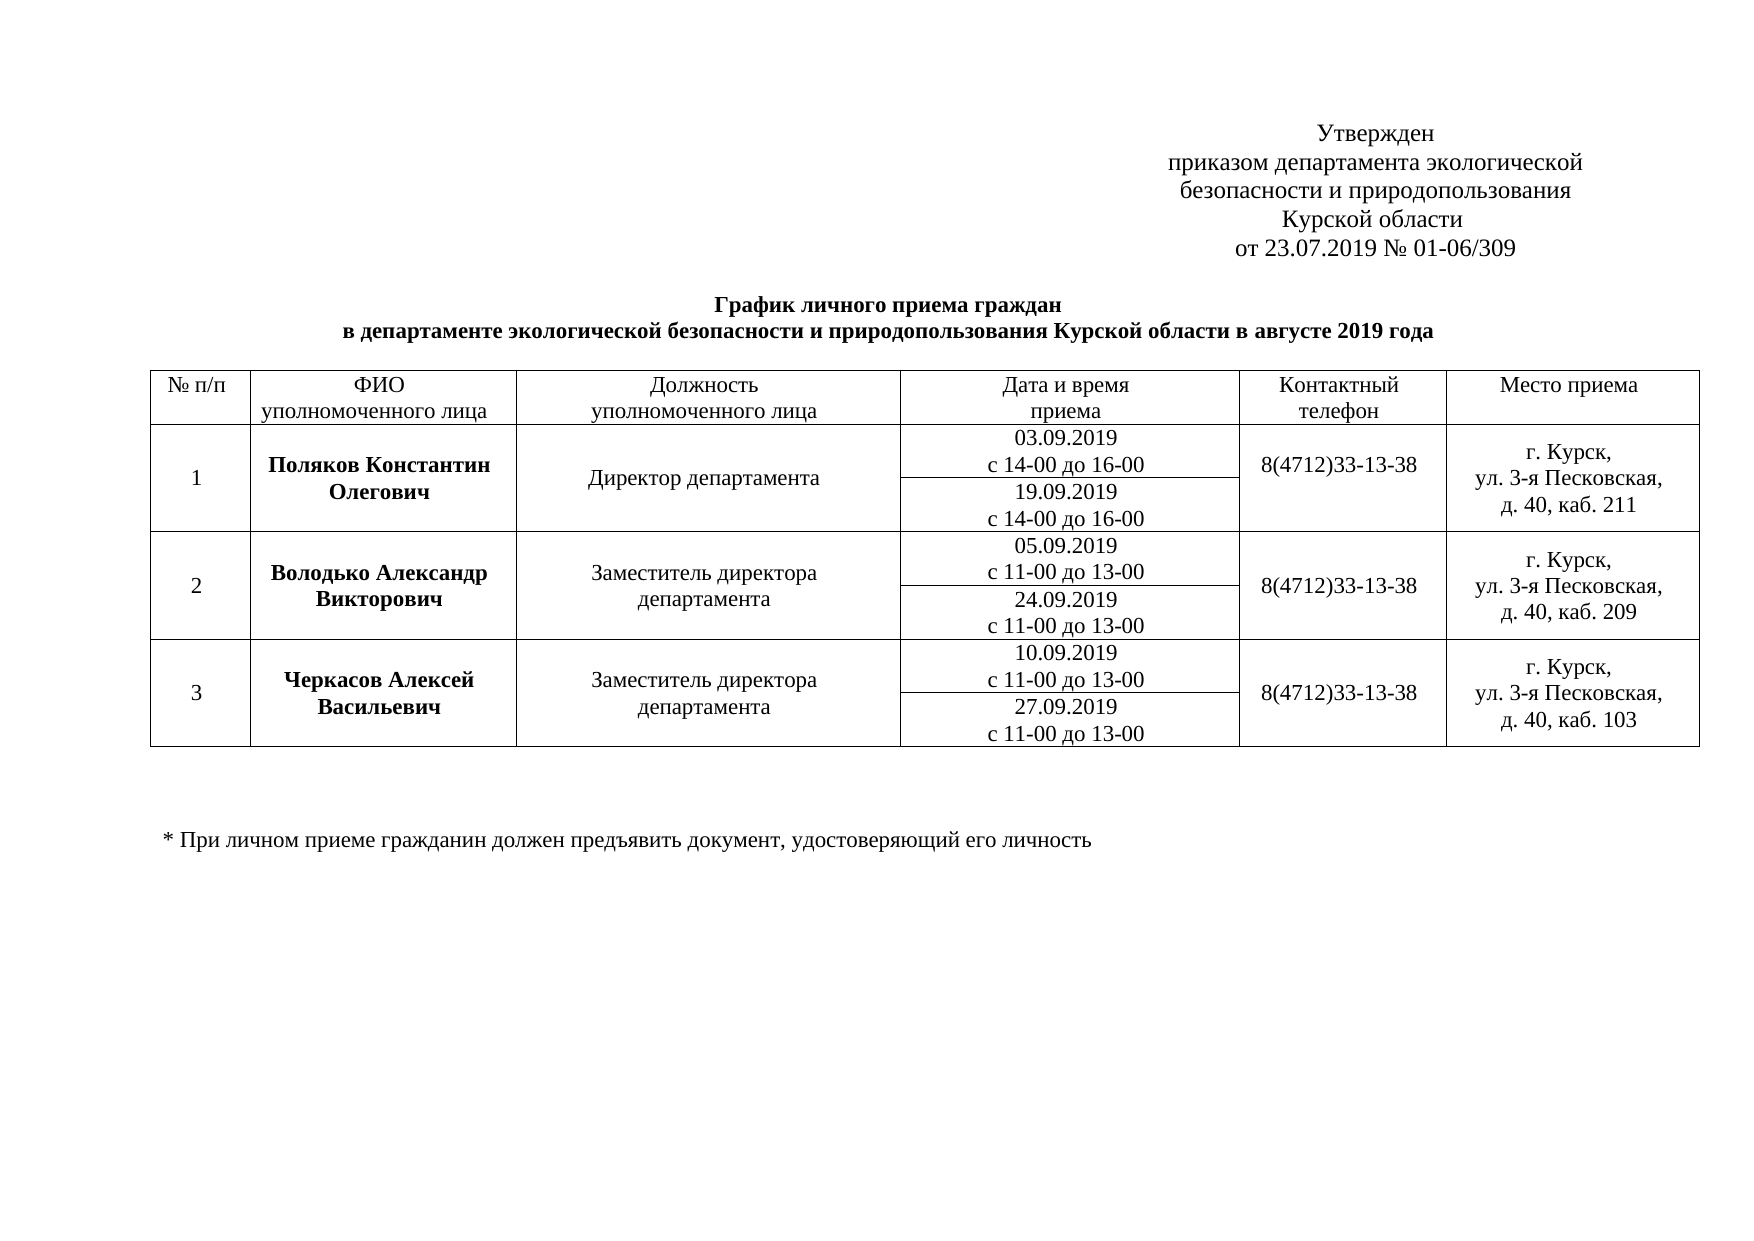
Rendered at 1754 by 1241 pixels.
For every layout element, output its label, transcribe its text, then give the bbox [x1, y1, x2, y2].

table_cell г. Курск, ул. 3-я Песковская, д. 40, каб. 211 [1447, 425, 1699, 531]
table_cell г. Курск, ул. 3-я Песковская, д. 40, каб. 103 [1447, 640, 1699, 746]
table_cell 24.09.2019 с 11-00 до 13-00 [901, 586, 1239, 638]
table_cell Черкасов Алексей Васильевич [251, 640, 516, 746]
table_header Дата и время приема [901, 371, 1239, 423]
table_cell г. Курск, ул. 3-я Песковская, д. 40, каб. 209 [1447, 532, 1699, 638]
table_header Место приема [1447, 371, 1699, 423]
table_cell 27.09.2019 с 11-00 до 13-00 [901, 693, 1239, 746]
text График личного приема граждан [162, 291, 1614, 317]
text Утвержден [1137, 118, 1614, 147]
table_cell 8(4712)33-13-38 [1240, 640, 1446, 746]
table_header № п/п [151, 371, 250, 423]
table_cell 8(4712)33-13-38 [1240, 532, 1446, 638]
table_header Контактный телефон [1240, 371, 1446, 423]
table_cell Заместитель директора департамента [517, 532, 900, 638]
table_cell Директор департамента [517, 425, 900, 531]
table_cell 10.09.2019 с 11-00 до 13-00 [901, 640, 1239, 692]
table_cell 19.09.2019 с 14-00 до 16-00 [901, 478, 1239, 531]
table_cell 8(4712)33-13-38 [1240, 425, 1446, 531]
table_header ФИО уполномоченного лица [251, 371, 516, 423]
table_cell 05.09.2019 с 11-00 до 13-00 [901, 532, 1239, 585]
table_cell Володько Александр Викторович [251, 532, 516, 638]
table_cell 2 [151, 532, 250, 638]
table_cell Заместитель директора департамента [517, 640, 900, 746]
text в департаменте экологической безопасности и природопользования Курской области в августе 2019 года [162, 317, 1614, 343]
text приказом департамента экологической безопасности и природопользования Курской области от 23.07.2019 № 01-06/309 [1137, 147, 1614, 262]
table_cell Поляков Константин Олегович [251, 425, 516, 531]
table_header Должность уполномоченного лица [517, 371, 900, 423]
table_cell 3 [151, 640, 250, 746]
table_cell 03.09.2019 с 14-00 до 16-00 [901, 425, 1239, 477]
text * При личном приеме гражданин должен предъявить документ, удостоверяющий его личность [162, 826, 1614, 852]
table_cell 1 [151, 425, 250, 531]
